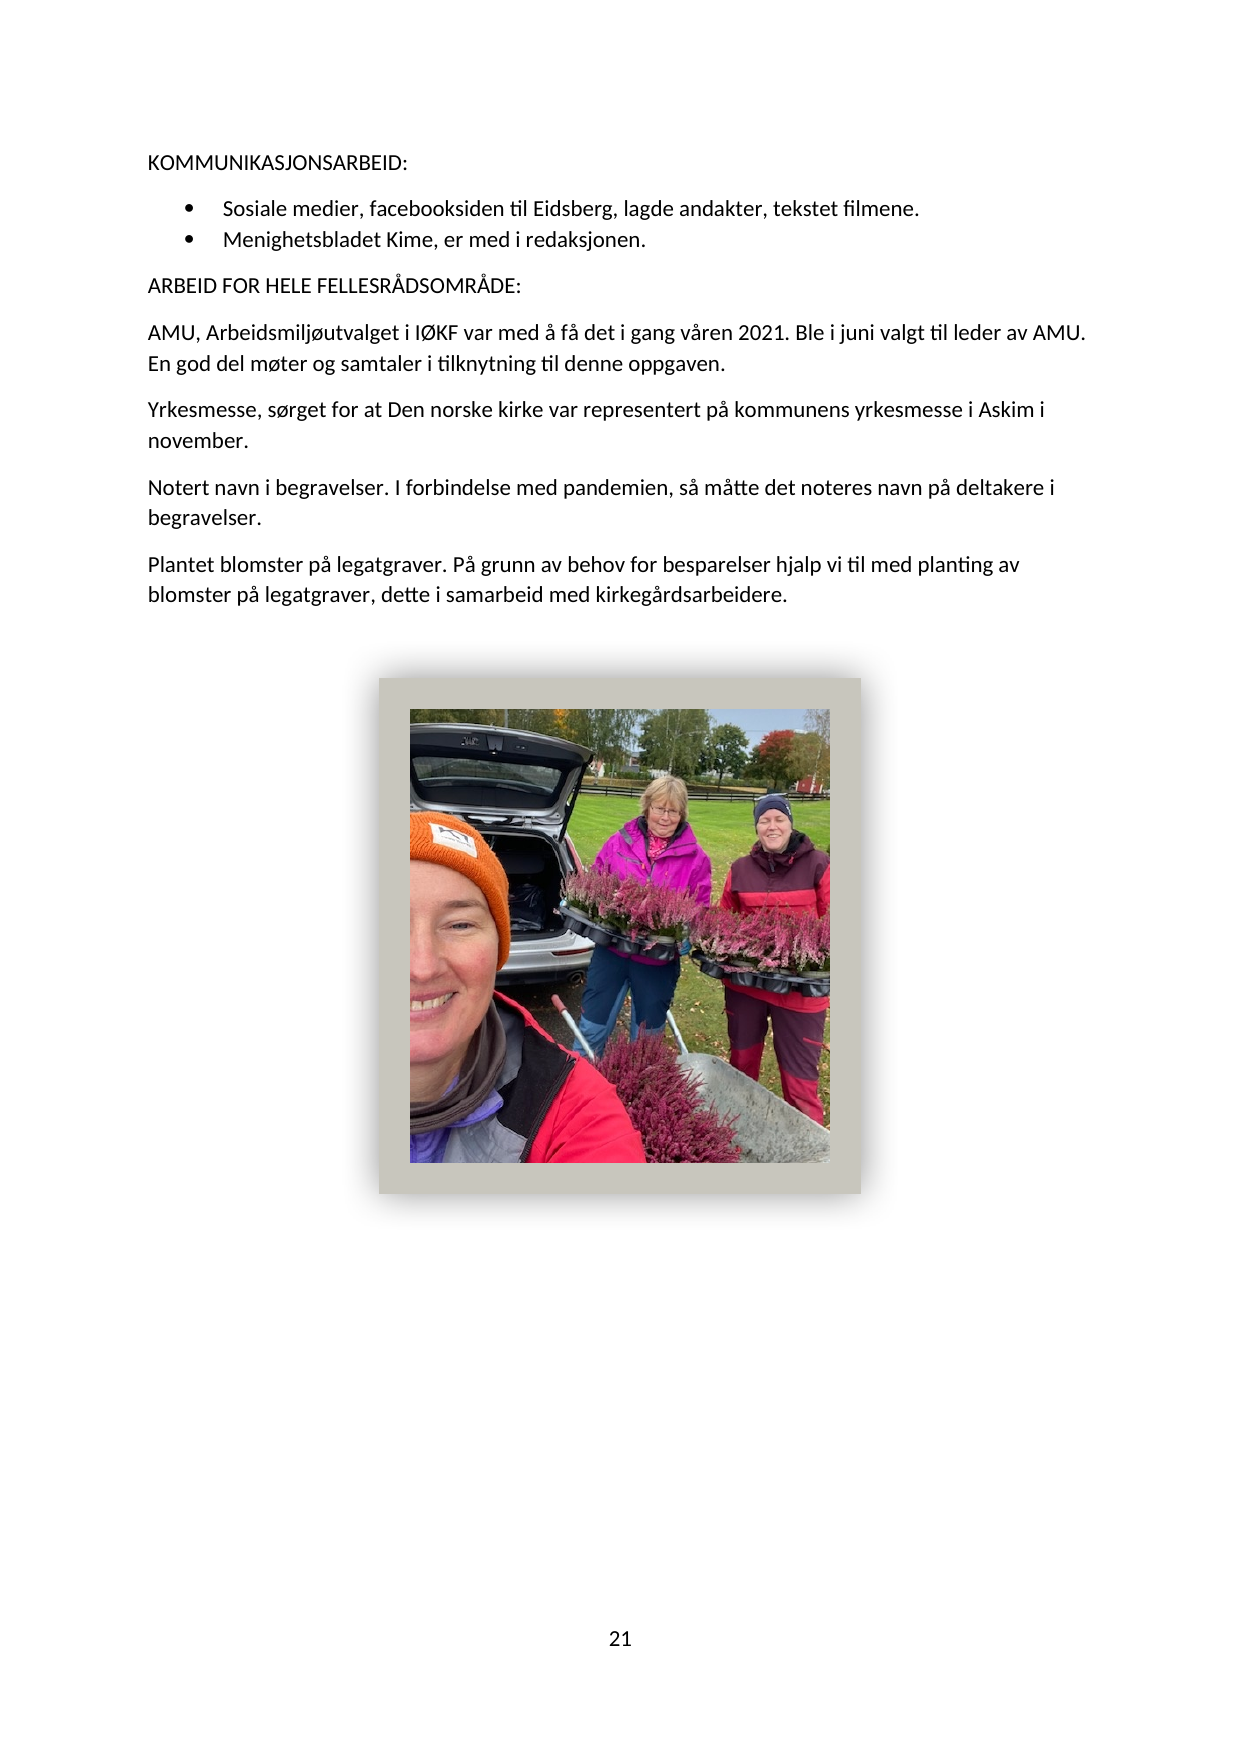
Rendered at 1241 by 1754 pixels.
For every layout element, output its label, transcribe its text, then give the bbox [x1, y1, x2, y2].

list Menighetsbladet Kime, er med i redaksjonen. [185, 225, 1093, 253]
text KOMMUNIKASJONSARBEID: [148, 148, 1093, 176]
text ARBEID FOR HELE FELLESRÅDSOMRÅDE: [148, 272, 1093, 299]
text Notert navn i begravelser. I forbindelse med pandemien, så måtte det noteres navn på deltakere i begravelser. [148, 473, 1093, 531]
picture [410, 709, 830, 1163]
text Plantet blomster på legatgraver. På grunn av behov for besparelser hjalp vi til med planting av blomster på legatgraver, dette i samarbeid med kirkegårdsarbeidere. [148, 550, 1093, 608]
text AMU, Arbeidsmiljøutvalget i IØKF var med å få det i gang våren 2021. Ble i juni valgt til leder av AMU. En god del møter og samtaler i tilknytning til denne oppgaven. [148, 318, 1093, 377]
text Yrkesmesse, sørget for at Den norske kirke var representert på kommunens yrkesmesse i Askim i november. [148, 396, 1093, 454]
list Sosiale medier, facebooksiden til Eidsberg, lagde andakter, tekstet filmene. [185, 194, 1093, 222]
